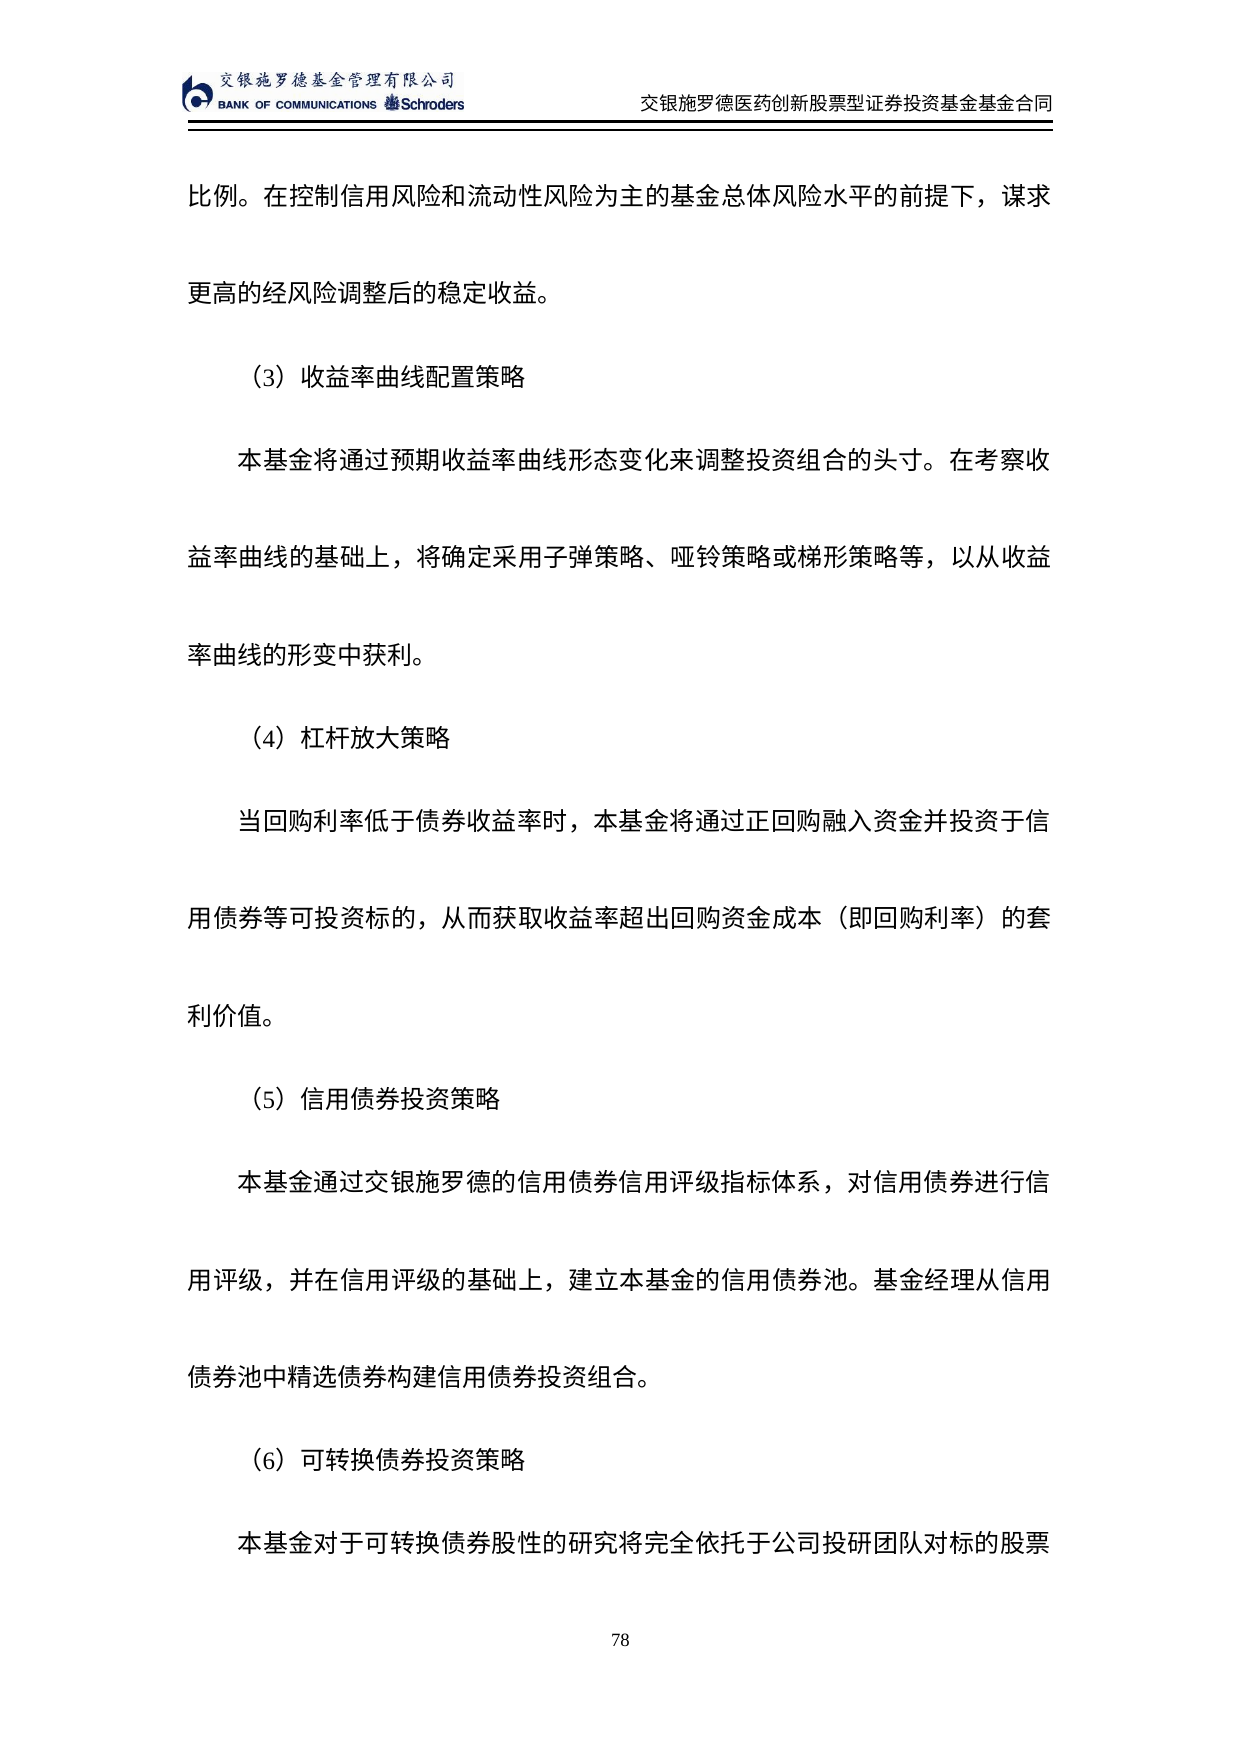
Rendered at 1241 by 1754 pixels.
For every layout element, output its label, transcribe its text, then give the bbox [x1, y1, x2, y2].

text （4）杠杆放大策略 [187, 704, 1053, 769]
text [187, 1509, 1053, 1574]
text （5）信用债券投资策略 [187, 1065, 1053, 1130]
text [187, 162, 1053, 324]
text 本基金将通过预期收益率曲线形态变化来调整投资组合的头寸。在考察收益率曲线的基础上，将确定采用子弹策略、哑铃策略或梯形策略等，以从收益率曲线的形变中获利。 [187, 426, 1053, 686]
text 当回购利率低于债券收益率时，本基金将通过正回购融入资金并投资于信用债券等可投资标的，从而获取收益率超出回购资金成本（即回购利率）的套利价值。 [187, 787, 1053, 1047]
picture [182, 72, 464, 112]
text 本基金通过交银施罗德的信用债券信用评级指标体系，对信用债券进行信用评级，并在信用评级的基础上，建立本基金的信用债券池。基金经理从信用债券池中精选债券构建信用债券投资组合。 [187, 1148, 1053, 1408]
text （6）可转换债券投资策略 [187, 1426, 1053, 1491]
text （3）收益率曲线配置策略 [187, 343, 1053, 408]
